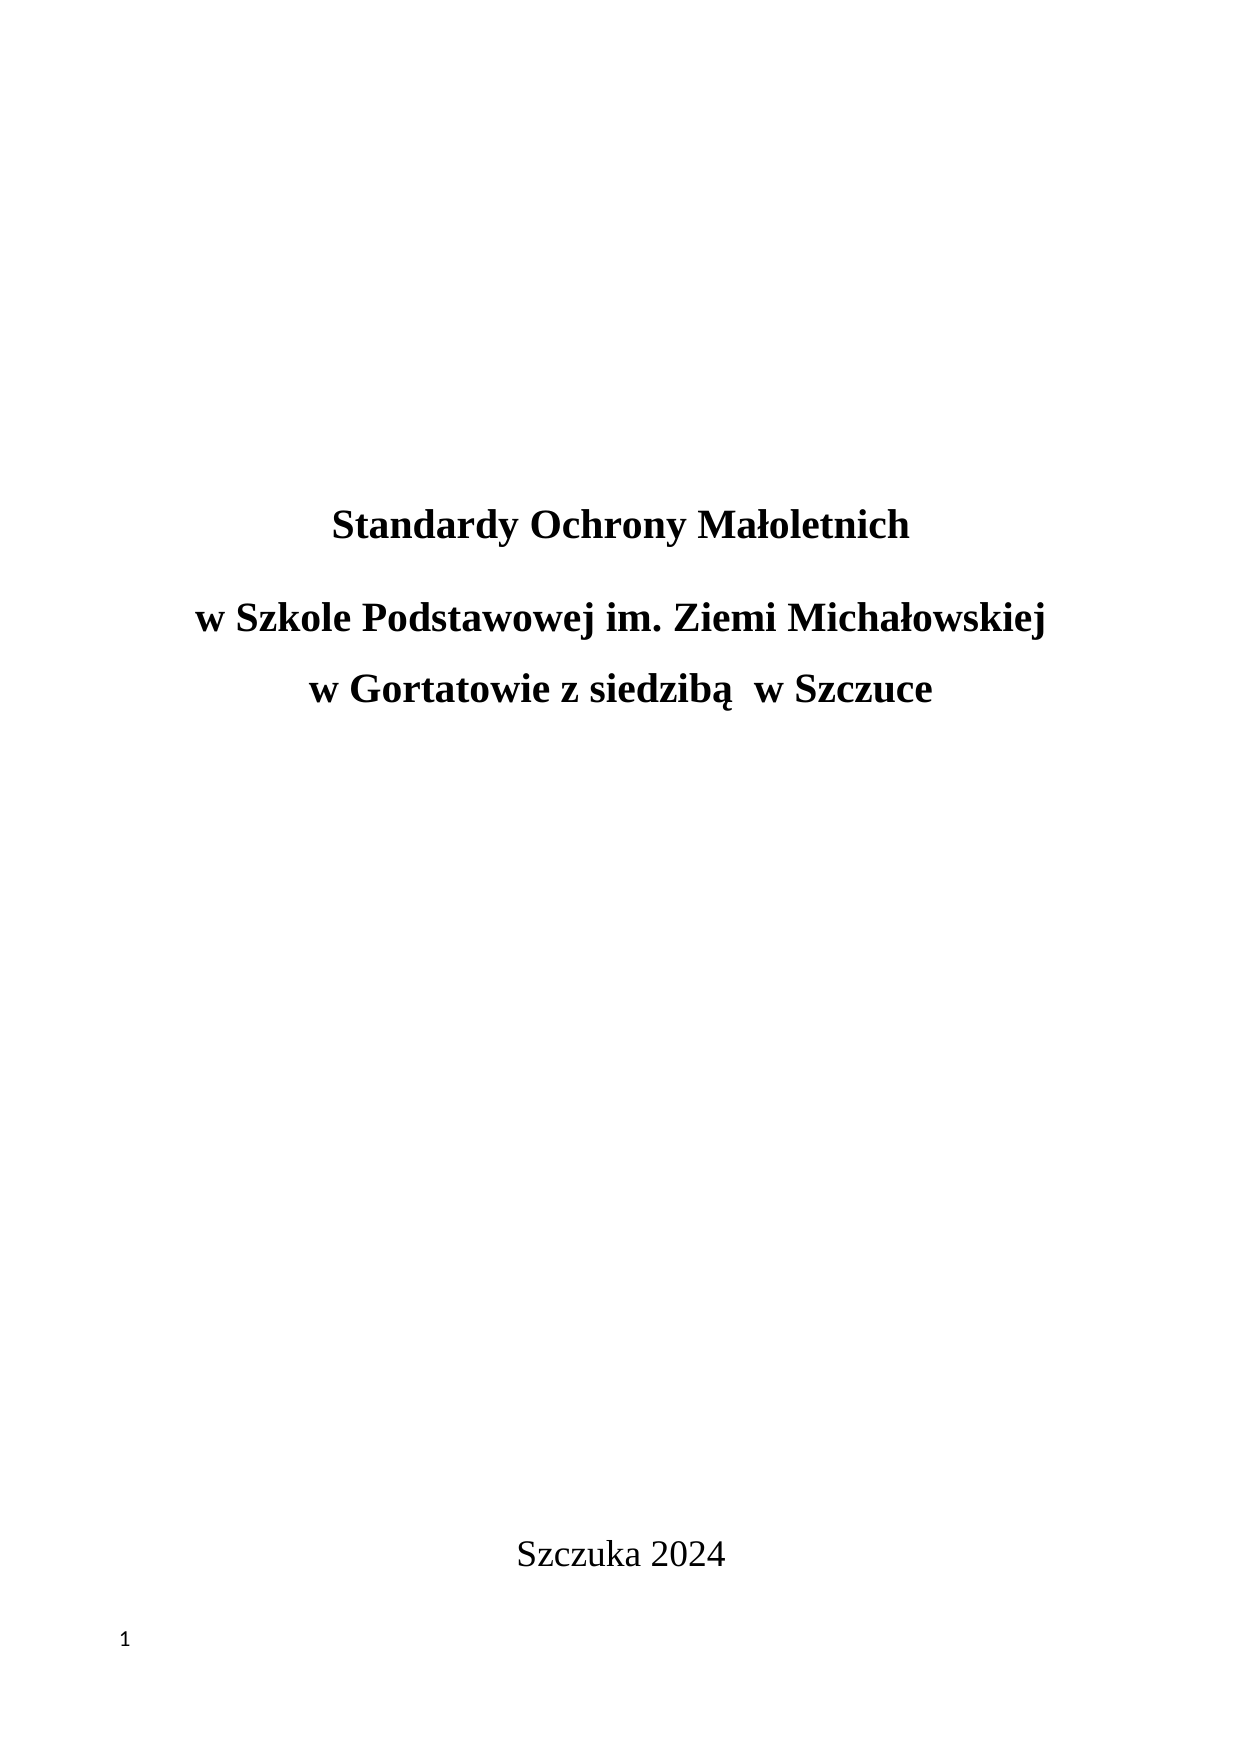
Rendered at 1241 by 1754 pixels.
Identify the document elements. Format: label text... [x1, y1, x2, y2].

text w Szkole Podstawowej im. Ziemi Michałowskiej w Gortatowie z siedzibą w Szczuce [119, 592, 1123, 712]
text Szczuka 2024 [119, 1531, 1123, 1574]
text Standardy Ochrony Małoletnich [119, 499, 1123, 547]
